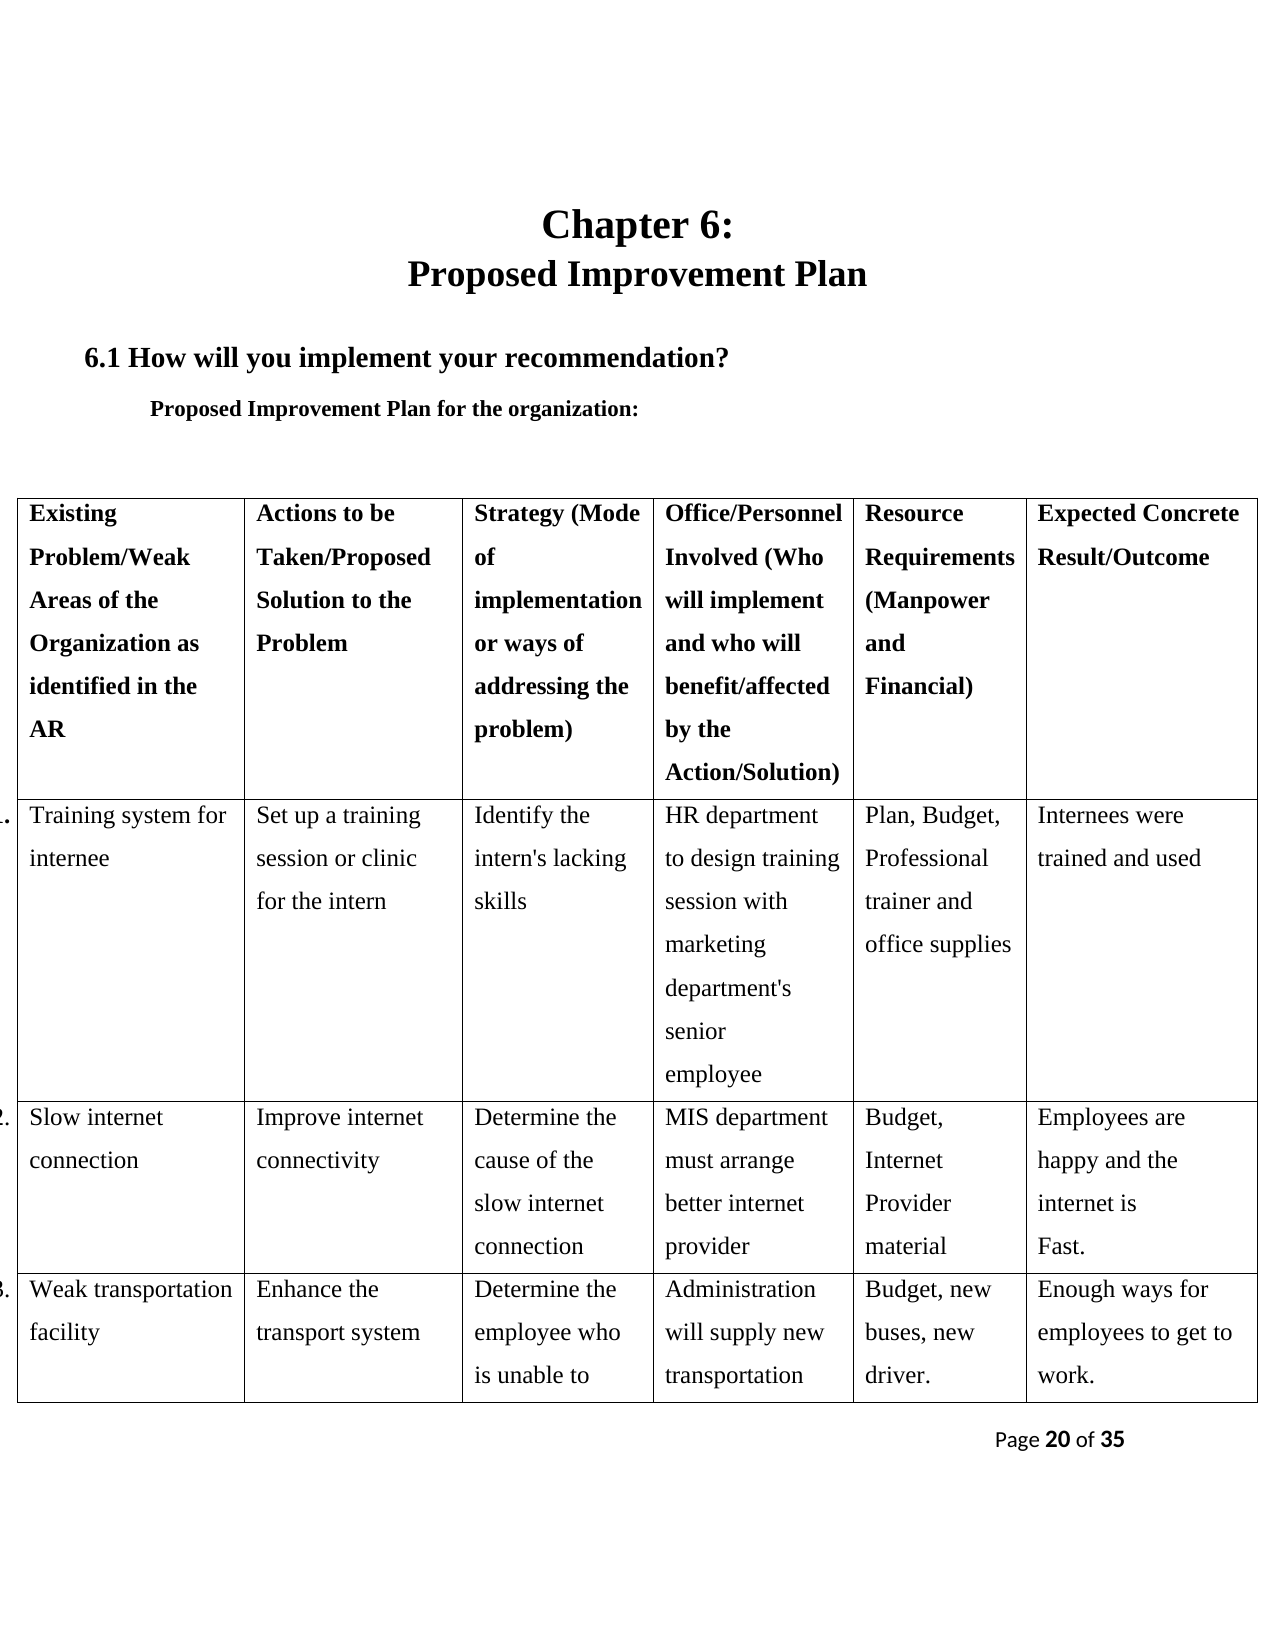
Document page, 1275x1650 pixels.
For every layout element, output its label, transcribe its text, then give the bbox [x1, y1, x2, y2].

table_cell HR department to design training session with marketing department's senior employee [654, 800, 853, 1101]
table_cell Determine the cause of the slow internet connection [463, 1102, 653, 1273]
table_cell Budget, Internet Provider material [854, 1102, 1026, 1273]
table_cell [463, 1274, 653, 1402]
table_header Expected Concrete Result/Outcome [1027, 499, 1257, 799]
table_cell Employees are happy and the internet is Fast. [1027, 1102, 1257, 1273]
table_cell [245, 1274, 462, 1402]
table_cell Set up a training session or clinic for the intern [245, 800, 462, 1101]
table_header Actions to be Taken/Proposed Solution to the Problem [245, 499, 462, 799]
table_cell MIS department must arrange better internet provider [654, 1102, 853, 1273]
table_cell Improve internet connectivity [245, 1102, 462, 1273]
subtitle Chapter 6: Proposed Improvement Plan [150, 200, 1125, 337]
table_cell Slow internet connection [18, 1102, 244, 1273]
table_header Resource Requirements (Manpower and Financial) [854, 499, 1026, 799]
table_header Strategy (Mode of implementation or ways of addressing the problem) [463, 499, 653, 799]
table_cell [654, 1274, 853, 1402]
table_cell Plan, Budget, Professional trainer and office supplies [854, 800, 1026, 1101]
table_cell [854, 1274, 1026, 1402]
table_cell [18, 1274, 244, 1402]
table_header Existing Problem/Weak Areas of the Organization as identified in the AR [18, 499, 244, 799]
subtitle 6.1 How will you implement your recommendation? [84, 340, 1125, 374]
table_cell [1027, 1274, 1257, 1402]
subtitle Proposed Improvement Plan for the organization: [150, 395, 1125, 421]
table_cell Internees were trained and used [1027, 800, 1257, 1101]
table_header Office/Personnel Involved (Who will implement and who will benefit/affected by the Action/Solution) [654, 499, 853, 799]
table_cell Identify the intern's lacking skills [463, 800, 653, 1101]
table_cell Training system for internee [18, 800, 244, 1101]
